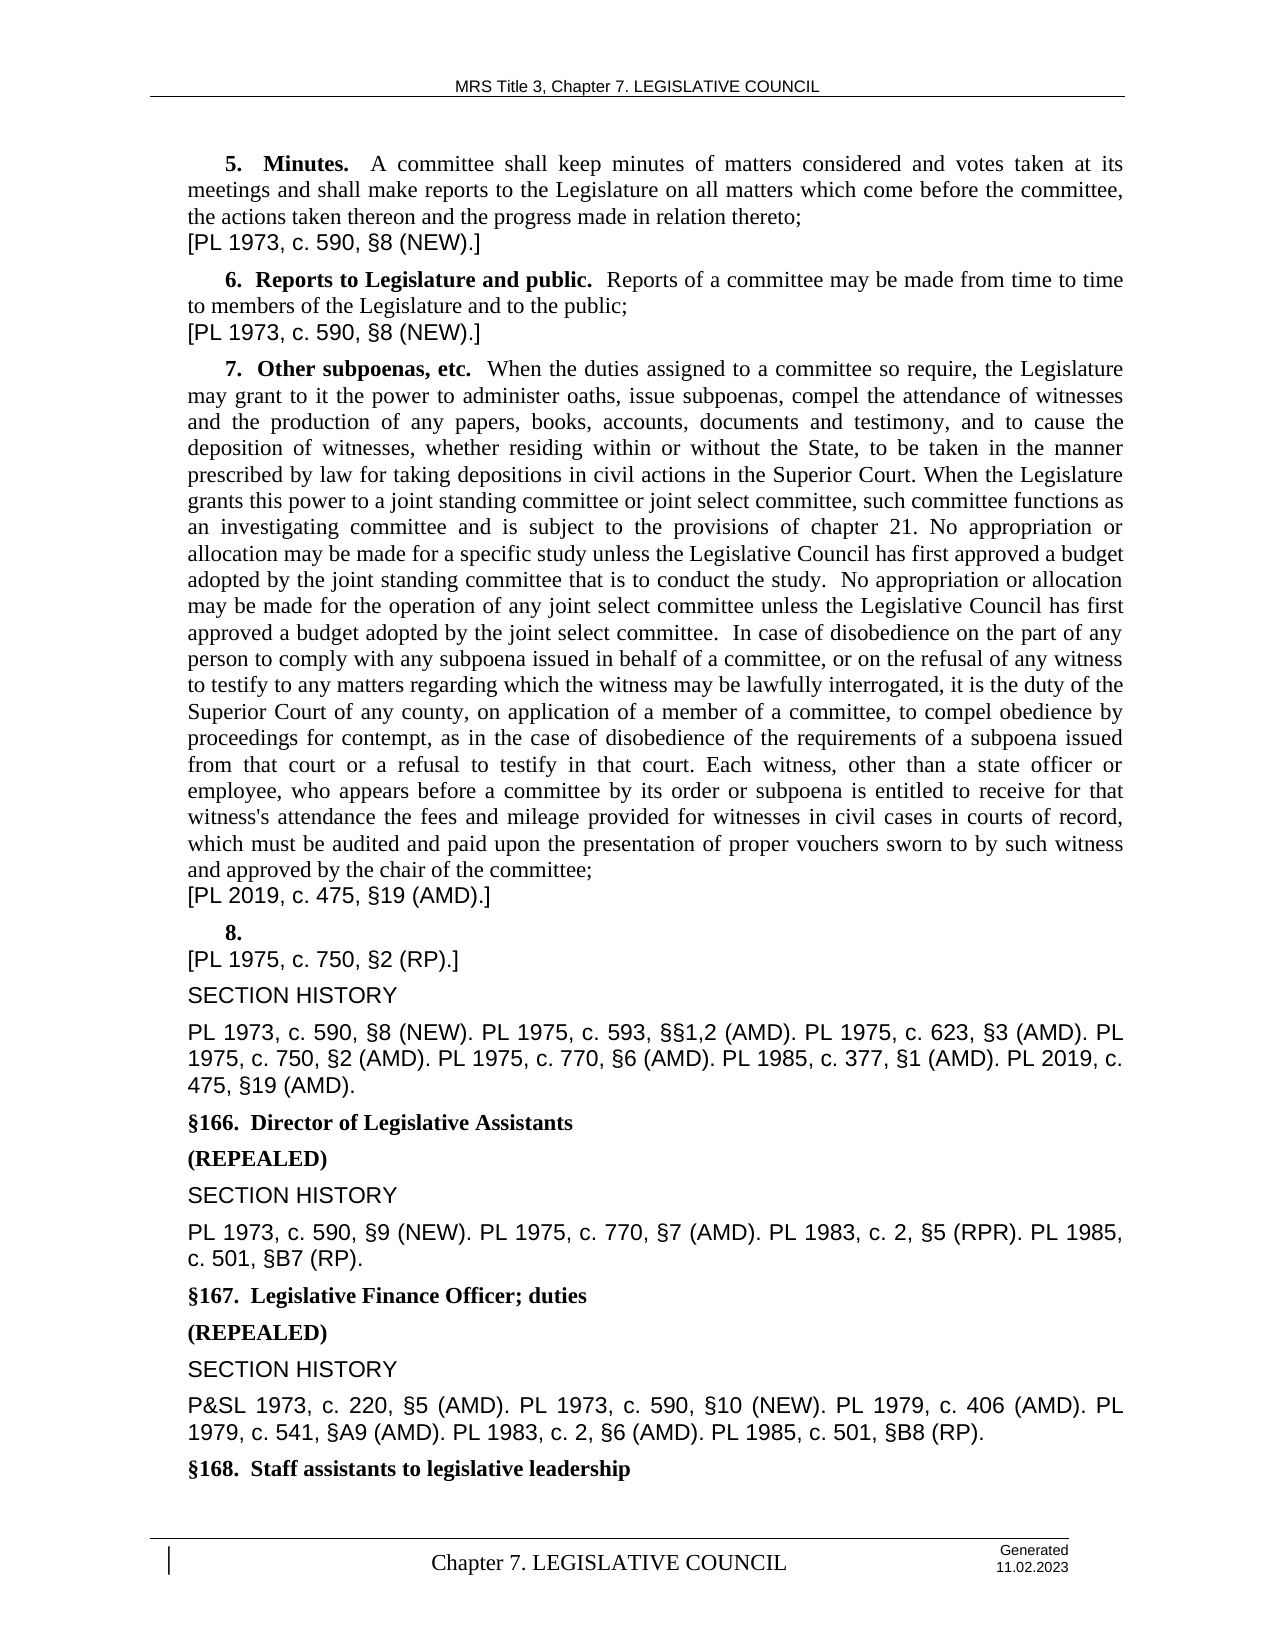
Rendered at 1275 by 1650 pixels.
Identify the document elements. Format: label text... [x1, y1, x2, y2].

text PL 1973, c. 590, §8 (NEW). PL 1975, c. 593, §§1,2 (AMD). PL 1975, c. 623, §3 (AMD). PL 1975, c. 750, §2 (AMD). PL 1975, c. 770, §6 (AMD). PL 1985, c. 377, §1 (AMD). PL 2019, c. 475, §19 (AMD). [187, 1019, 1125, 1098]
text 6. Reports to Legislature and public. Reports of a committee may be made from time to time to members of the Legislature and to the public; [187, 266, 1125, 318]
text [PL 2019, c. 475, §19 (AMD).] [187, 882, 1125, 909]
text 5. Minutes. A committee shall keep minutes of matters considered and votes taken at its meetings and shall make reports to the Legislature on all matters which come before the committee, the actions taken thereon and the progress made in relation thereto; [187, 150, 1125, 229]
text [PL 1973, c. 590, §8 (NEW).] [187, 229, 1125, 255]
text P&SL 1973, c. 220, §5 (AMD). PL 1973, c. 590, §10 (NEW). PL 1979, c. 406 (AMD). PL 1979, c. 541, §A9 (AMD). PL 1983, c. 2, §6 (AMD). PL 1985, c. 501, §B8 (RP). [187, 1392, 1125, 1445]
text §166. Director of Legislative Assistants [187, 1108, 1125, 1135]
text 7. Other subpoenas, etc. When the duties assigned to a committee so require, the Legislature may grant to it the power to administer oaths, issue subpoenas, compel the attendance of witnesses and the production of any papers, books, accounts, documents and testimony, and to cause the deposition of witnesses, whether residing within or without the State, to be taken in the manner prescribed by law for taking depositions in civil actions in the Superior Court. When the Legislature grants this power to a joint standing committee or joint select committee, such committee functions as an investigating committee and is subject to the provisions of chapter 21. No appropriation or allocation may be made for a specific study unless the Legislative Council has first approved a budget adopted by the joint standing committee that is to conduct the study. No appropriation or allocation may be made for the operation of any joint select committee unless the Legislative Council has first approved a budget adopted by the joint select committee. In case of disobedience on the part of any person to comply with any subpoena issued in behalf of a committee, or on the refusal of any witness to testify to any matters regarding which the witness may be lawfully interrogated, it is the duty of the Superior Court of any county, on application of a member of a committee, to compel obedience by proceedings for contempt, as in the case of disobedience of the requirements of a subpoena issued from that court or a refusal to testify in that court. Each witness, other than a state officer or employee, who appears before a committee by its order or subpoena is entitled to receive for that witness's attendance the fees and mileage provided for witnesses in civil cases in courts of record, which must be audited and paid upon the presentation of proper vouchers sworn to by such witness and approved by the chair of the committee; [187, 355, 1125, 882]
text (REPEALED) [187, 1145, 1125, 1172]
text SECTION HISTORY [187, 982, 1125, 1009]
text §167. Legislative Finance Officer; duties [187, 1282, 1125, 1308]
text PL 1973, c. 590, §9 (NEW). PL 1975, c. 770, §7 (AMD). PL 1983, c. 2, §5 (RPR). PL 1985, c. 501, §B7 (RP). [187, 1219, 1125, 1272]
text [PL 1975, c. 750, §2 (RP).] [187, 946, 1125, 972]
text SECTION HISTORY [187, 1182, 1125, 1208]
text SECTION HISTORY [187, 1356, 1125, 1382]
text 8. [187, 919, 1125, 946]
text [PL 1973, c. 590, §8 (NEW).] [187, 318, 1125, 345]
text (REPEALED) [187, 1319, 1125, 1345]
text §168. Staff assistants to legislative leadership [187, 1455, 1125, 1482]
